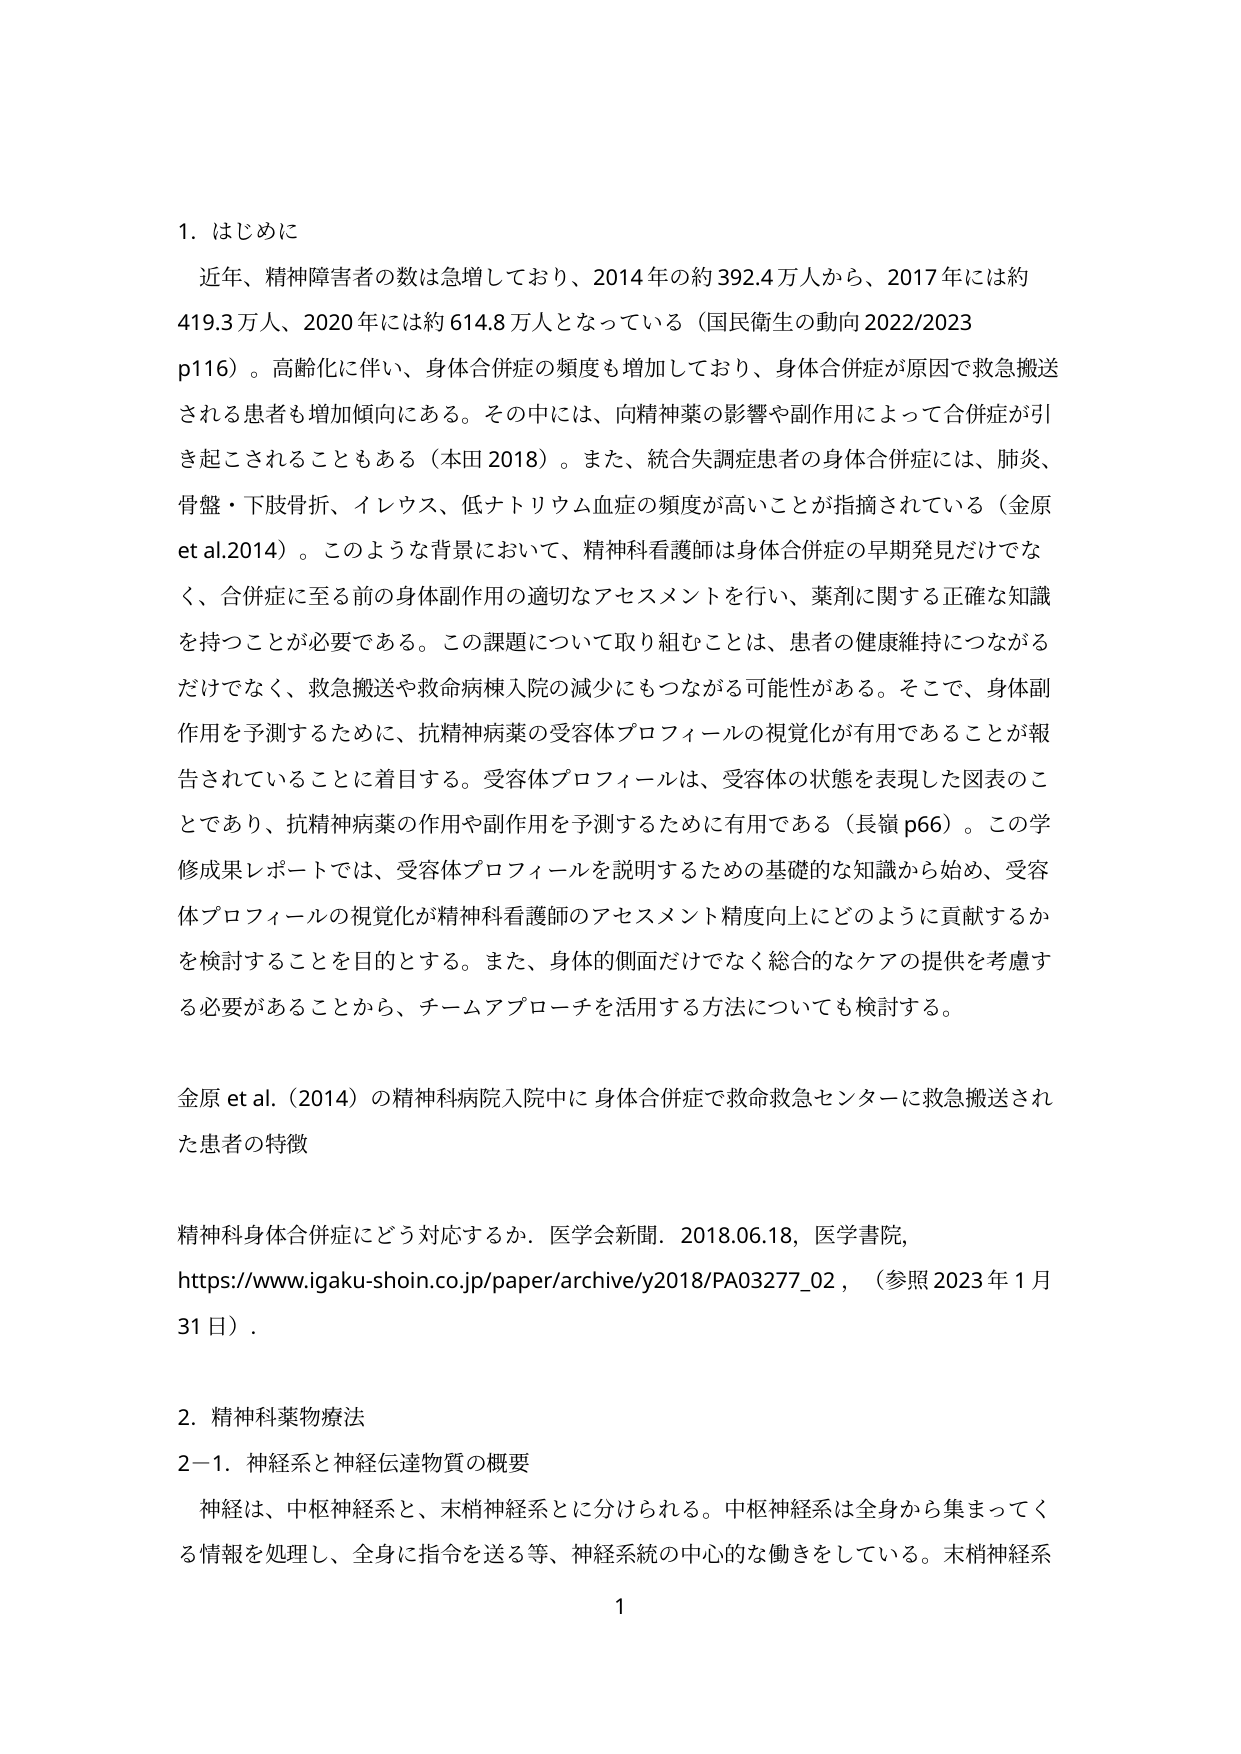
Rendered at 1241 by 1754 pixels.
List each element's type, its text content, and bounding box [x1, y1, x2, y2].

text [177, 1485, 1063, 1576]
text 金原 et al.（2014）の精神科病院入院中に 身体合併症で救命救急センターに救急搬送された患者の特徴 [177, 1074, 1063, 1166]
text 2．精神科薬物療法 [177, 1394, 1063, 1439]
text 精神科身体合併症にどう対応するか．医学会新聞．2018.06.18，医学書院， https://www.igaku-shoin.co.jp/paper/archive/y2018/PA03277_02 ，（参照2023年1月31日）． [177, 1211, 1063, 1348]
text 2－1．神経系と神経伝達物質の概要 [177, 1439, 1063, 1485]
text 1．はじめに [177, 207, 1063, 253]
text 近年、精神障害者の数は急増しており、2014年の約392.4万人から、2017年には約419.3万人、2020年には約614.8万人となっている（国民衛生の動向2022/2023 p116）。高齢化に伴い、身体合併症の頻度も増加しており、身体合併症が原因で救急搬送される患者も増加傾向にある。その中には、向精神薬の影響や副作用によって合併症が引き起こされることもある（本田2018）。また、統合失調症患者の身体合併症には、肺炎、骨盤・下肢骨折、イレウス、低ナトリウム血症の頻度が高いことが指摘されている（金原 et al.2014）。このような背景において、精神科看護師は身体合併症の早期発見だけでなく、合併症に至る前の身体副作用の適切なアセスメントを行い、薬剤に関する正確な知識を持つことが必要である。この課題について取り組むことは、患者の健康維持につながるだけでなく、救急搬送や救命病棟入院の減少にもつながる可能性がある。そこで、身体副作用を予測するために、抗精神病薬の受容体プロフィールの視覚化が有用であることが報告されていることに着目する。受容体プロフィールは、受容体の状態を表現した図表のことであり、抗精神病薬の作用や副作用を予測するために有用である（長嶺p66）。この学修成果レポートでは、受容体プロフィールを説明するための基礎的な知識から始め、受容体プロフィールの視覚化が精神科看護師のアセスメント精度向上にどのように貢献するかを検討することを目的とする。また、身体的側面だけでなく総合的なケアの提供を考慮する必要があることから、チームアプローチを活用する方法についても検討する。 [177, 253, 1063, 1029]
